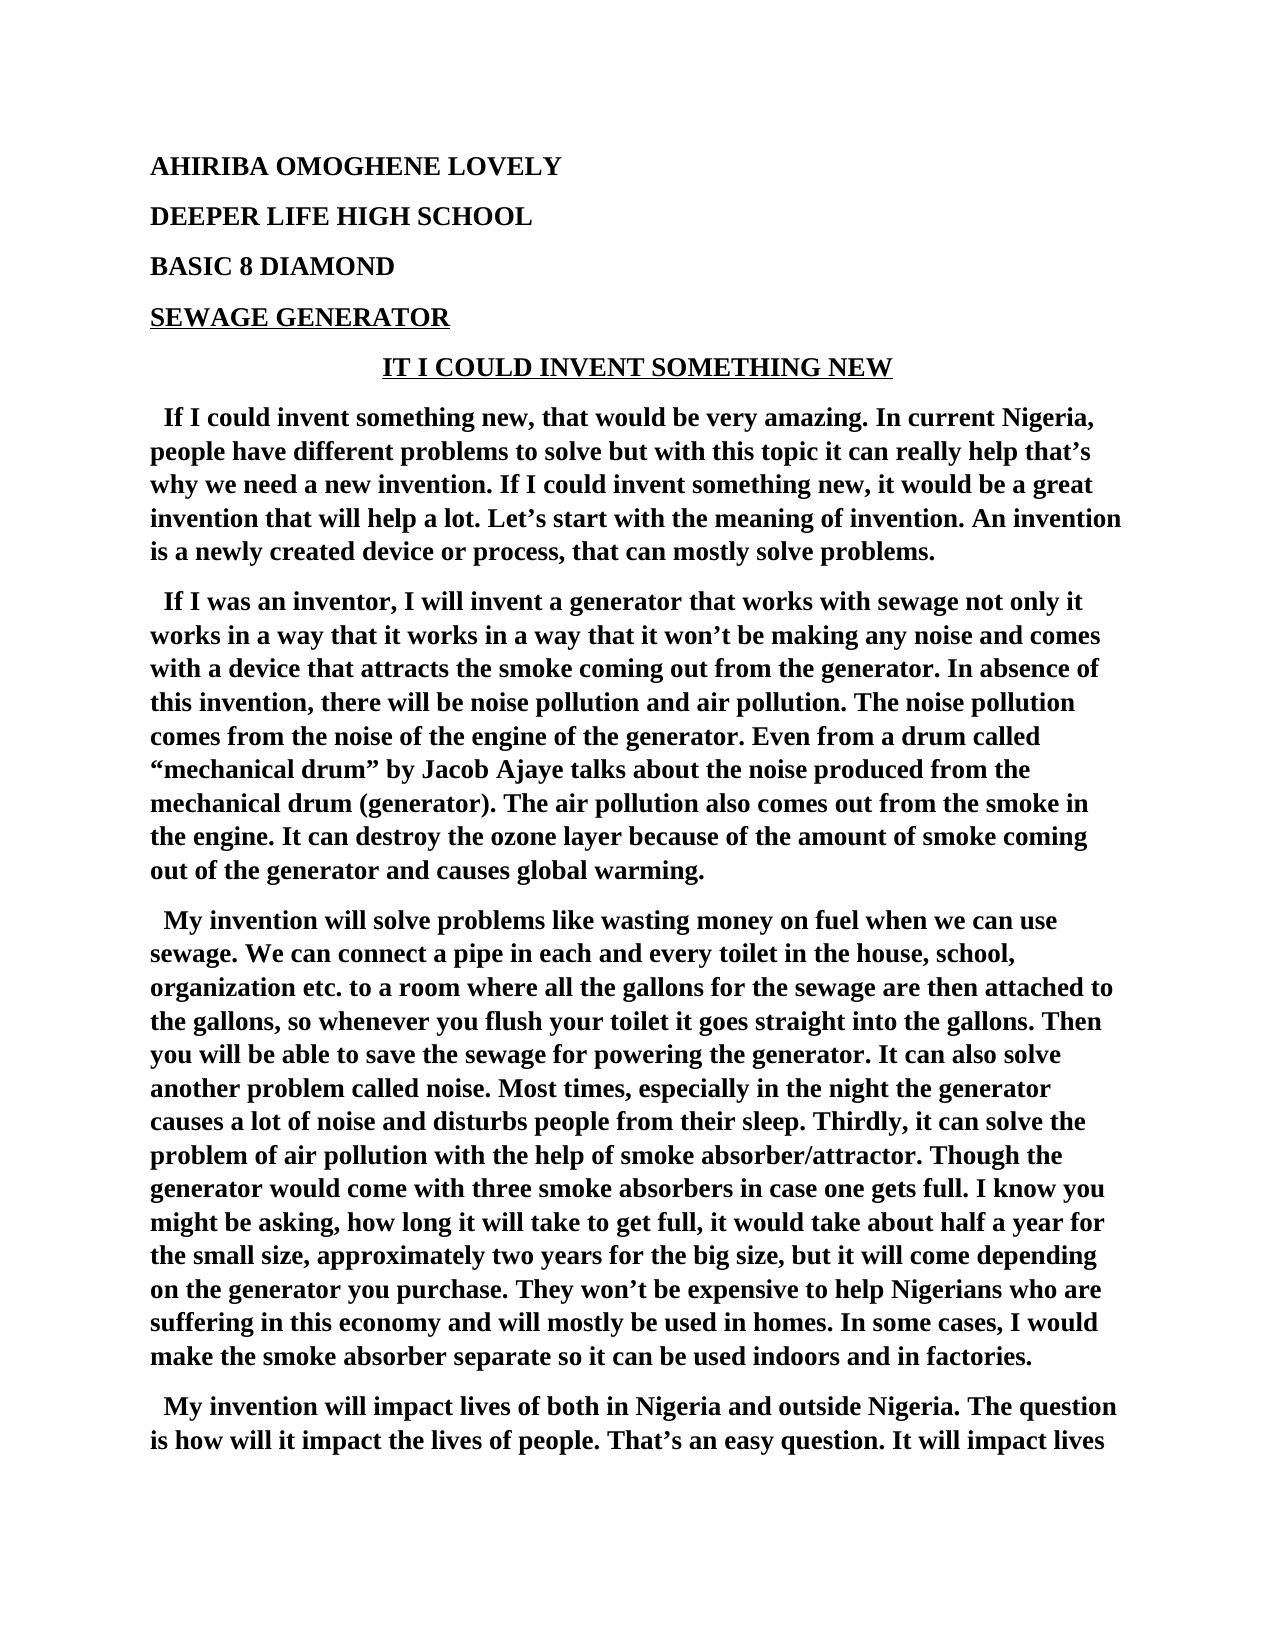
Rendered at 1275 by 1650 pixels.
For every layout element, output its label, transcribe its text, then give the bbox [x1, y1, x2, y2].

text DEEPER LIFE HIGH SCHOOL [150, 200, 1125, 231]
text AHIRIBA OMOGHENE LOVELY [150, 150, 1125, 181]
text If I was an inventor, I will invent a generator that works with sewage not only it works in a way that it works in a way that it won’t be making any noise and comes with a device that attracts the smoke coming out from the generator. In absence of this invention, there will be noise pollution and air pollution. The noise pollution comes from the noise of the engine of the generator. Even from a drum called “mechanical drum” by Jacob Ajaye talks about the noise produced from the mechanical drum (generator). The air pollution also comes out from the smoke in the engine. It can destroy the ozone layer because of the amount of smoke coming out of the generator and causes global warming. [150, 585, 1125, 885]
text BASIC 8 DIAMOND [150, 250, 1125, 282]
text SEWAGE GENERATOR [150, 301, 1125, 332]
text IT I COULD INVENT SOMETHING NEW [150, 351, 1125, 382]
text If I could invent something new, that would be very amazing. In current Nigeria, people have different problems to solve but with this topic it can really help that’s why we need a new invention. If I could invent something new, it would be a great invention that will help a lot. Let’s start with the meaning of invention. An invention is a newly created device or process, that can mostly solve problems. [150, 401, 1125, 566]
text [150, 1390, 1125, 1455]
text My invention will solve problems like wasting money on fuel when we can use sewage. We can connect a pipe in each and every toilet in the house, school, organization etc. to a room where all the gallons for the sewage are then attached to the gallons, so whenever you flush your toilet it goes straight into the gallons. Then you will be able to save the sewage for powering the generator. It can also solve another problem called noise. Most times, especially in the night the generator causes a lot of noise and disturbs people from their sleep. Thirdly, it can solve the problem of air pollution with the help of smoke absorber/attractor. Though the generator would come with three smoke absorbers in case one gets full. I know you might be asking, how long it will take to get full, it would take about half a year for the small size, approximately two years for the big size, but it will come depending on the generator you purchase. They won’t be expensive to help Nigerians who are suffering in this economy and will mostly be used in homes. In some cases, I would make the smoke absorber separate so it can be used indoors and in factories. [150, 904, 1125, 1371]
